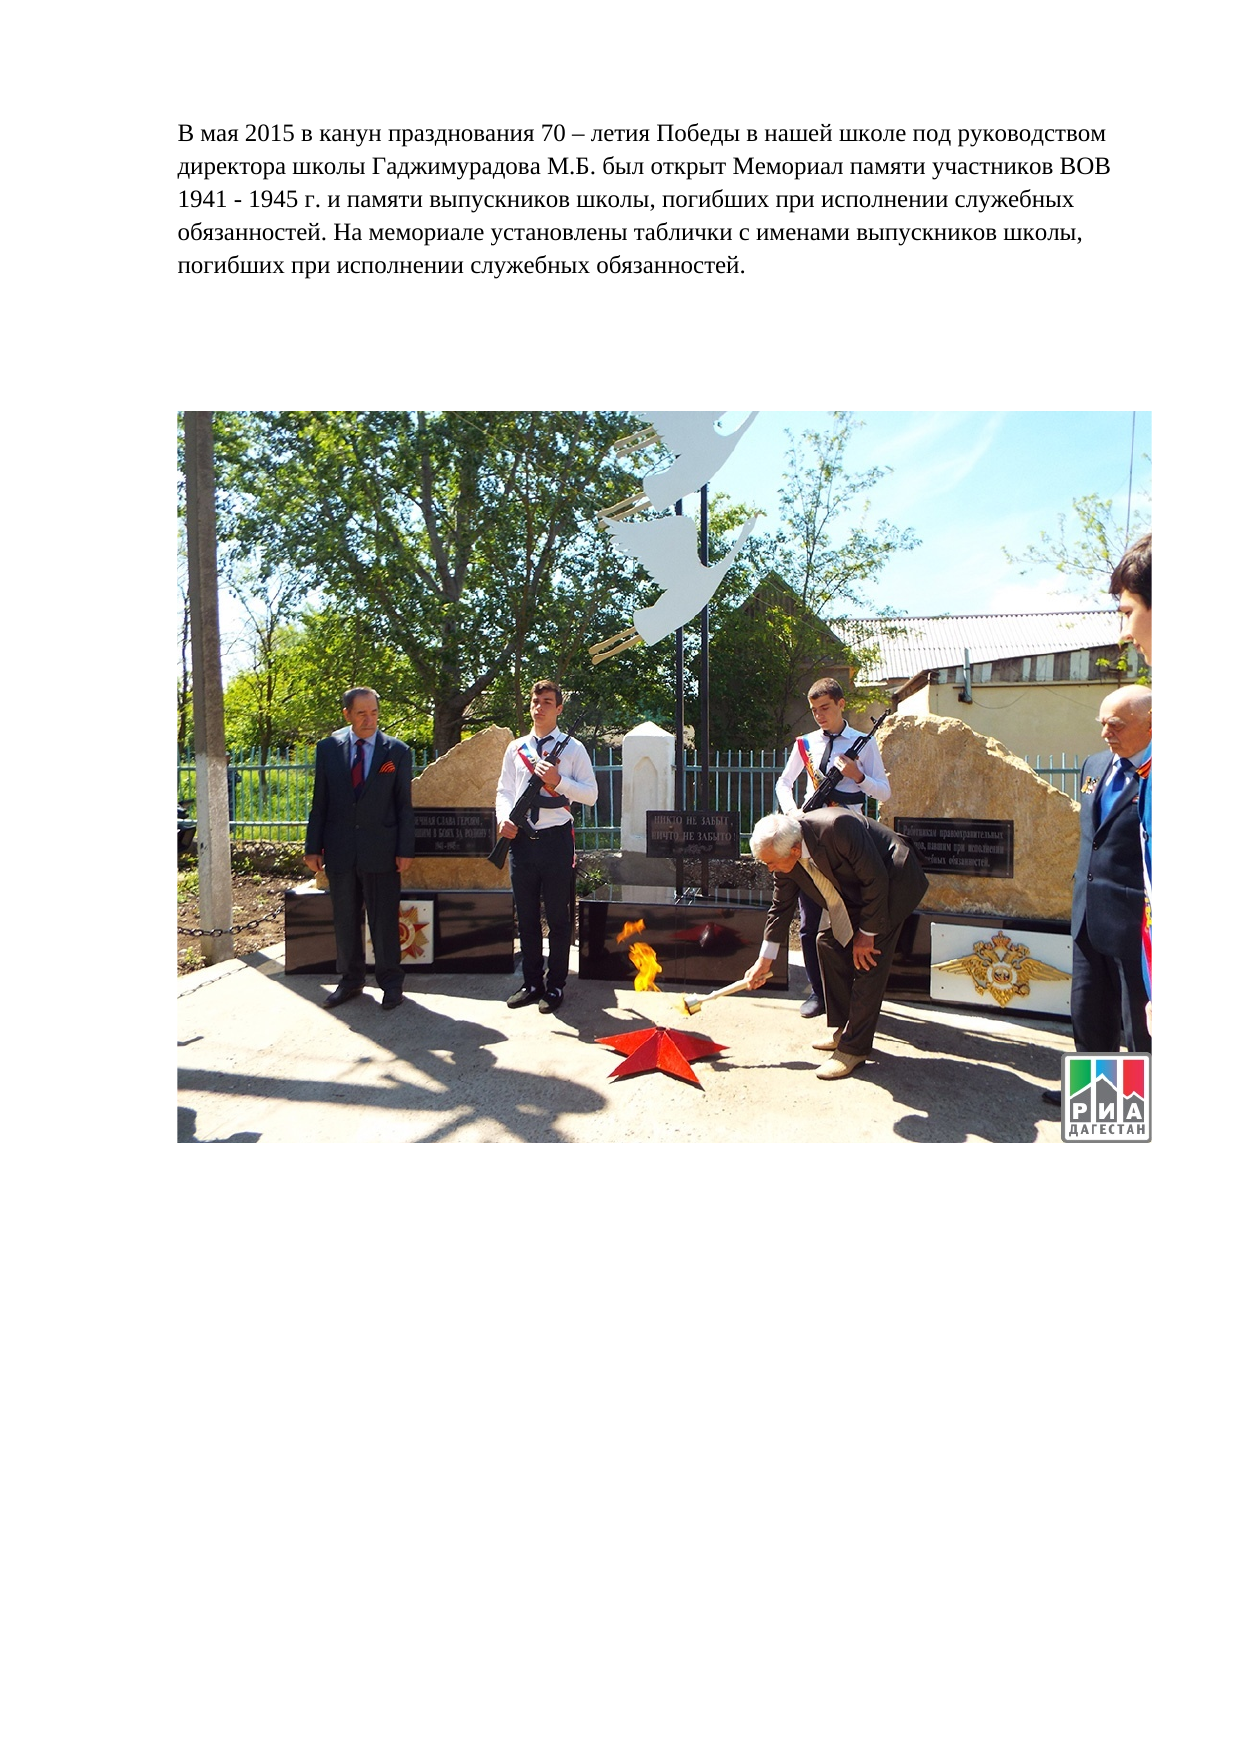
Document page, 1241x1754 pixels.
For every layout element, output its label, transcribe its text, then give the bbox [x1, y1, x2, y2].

text В мая 2015 в канун празднования 70 – летия Победы в нашей школе под руководством директора школы Гаджимурадова М.Б. был открыт Мемориал памяти участников ВОВ 1941 - 1945 г. и памяти выпускников школы, погибших при исполнении служебных обязанностей. На мемориале установлены таблички с именами выпускников школы, погибших при исполнении служебных обязанностей. [177, 118, 1152, 279]
picture [177, 411, 1152, 1143]
